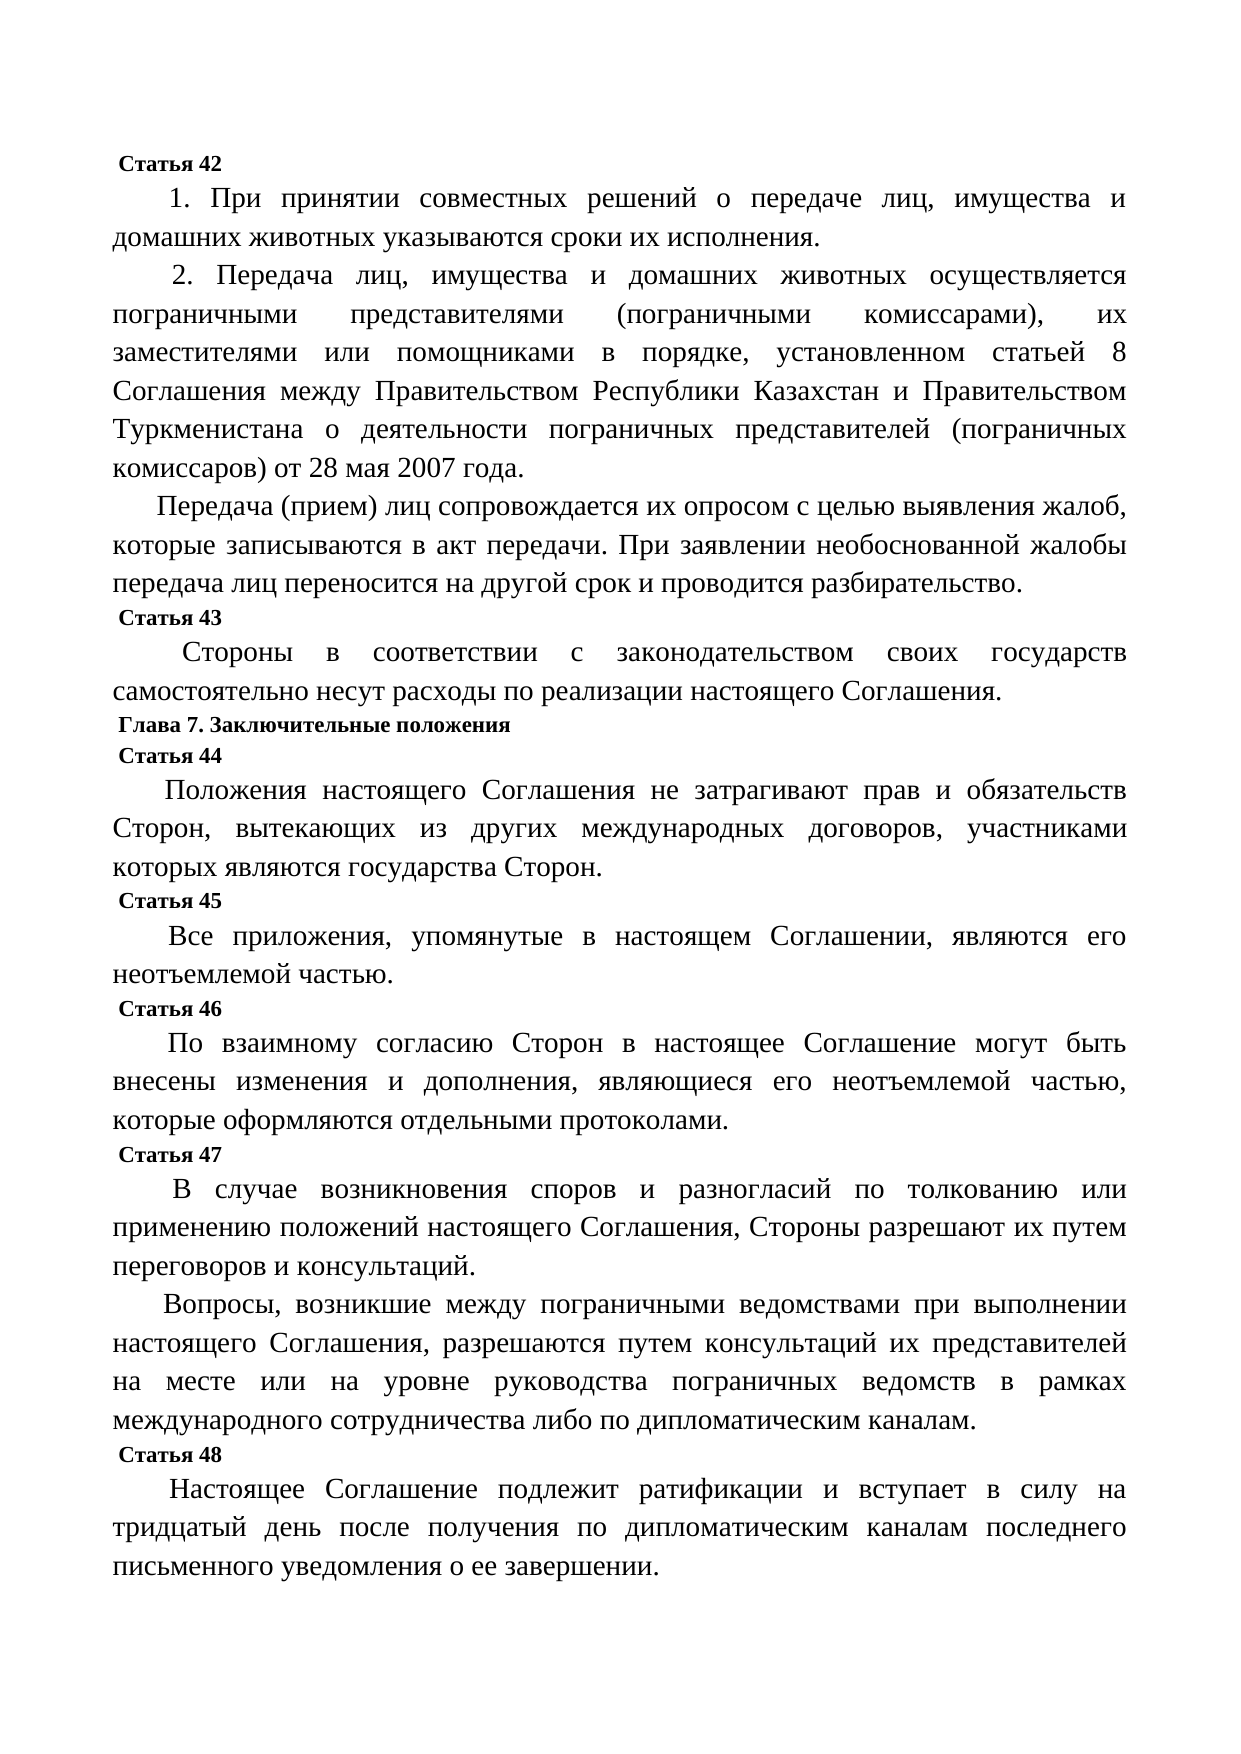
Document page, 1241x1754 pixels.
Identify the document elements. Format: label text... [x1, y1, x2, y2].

text Все приложения, упомянутые в настоящем Соглашении, являются его неотъемлемой частью. [112, 918, 1128, 990]
text Статья 46 [112, 995, 1128, 1021]
text Статья 44 [112, 742, 1128, 768]
text По взаимному согласию Сторон в настоящее Соглашение могут быть внесены изменения и дополнения, являющиеся его неотъемлемой частью, которые оформляются отдельными протоколами. [112, 1025, 1128, 1136]
text Положения настоящего Соглашения не затрагивают прав и обязательств Сторон, вытекающих из других международных договоров, участниками которых являются государства Сторон. [112, 772, 1128, 882]
text Статья 42 [112, 150, 1128, 176]
text Статья 43 [112, 604, 1128, 631]
text 2. Передача лиц, имущества и домашних животных осуществляется пограничными представителями (пограничными комиссарами), их заместителями или помощниками в порядке, установленном статьей 8 Соглашения между Правительством Республики Казахстан и Правительством Туркменистана о деятельности пограничных представителей (пограничных комиссаров) от 28 мая 2007 года. [112, 257, 1128, 483]
text Глава 7. Заключительные положения [112, 711, 1128, 738]
text Статья 48 [112, 1441, 1128, 1467]
text Статья 47 [112, 1141, 1128, 1167]
text 1. При принятии совместных решений о передаче лиц, имущества и домашних животных указываются сроки их исполнения. [112, 180, 1128, 252]
text Вопросы, возникшие между пограничными ведомствами при выполнении настоящего Соглашения, разрешаются путем консультаций их представителей на месте или на уровне руководства пограничных ведомств в рамках международного сотрудничества либо по дипломатическим каналам. [112, 1286, 1128, 1436]
text Передача (прием) лиц сопровождается их опросом с целью выявления жалоб, которые записываются в акт передачи. При заявлении необоснованной жалобы передача лиц переносится на другой срок и проводится разбирательство. [112, 488, 1128, 599]
text Стороны в соответствии с законодательством своих государств самостоятельно несут расходы по реализации настоящего Соглашения. [112, 634, 1128, 706]
text Статья 45 [112, 887, 1128, 914]
text Настоящее Соглашение подлежит ратификации и вступает в силу на тридцатый день после получения по дипломатическим каналам последнего письменного уведомления о ее завершении. [112, 1471, 1128, 1581]
text В случае возникновения споров и разногласий по толкованию или применению положений настоящего Соглашения, Стороны разрешают их путем переговоров и консультаций. [112, 1171, 1128, 1281]
